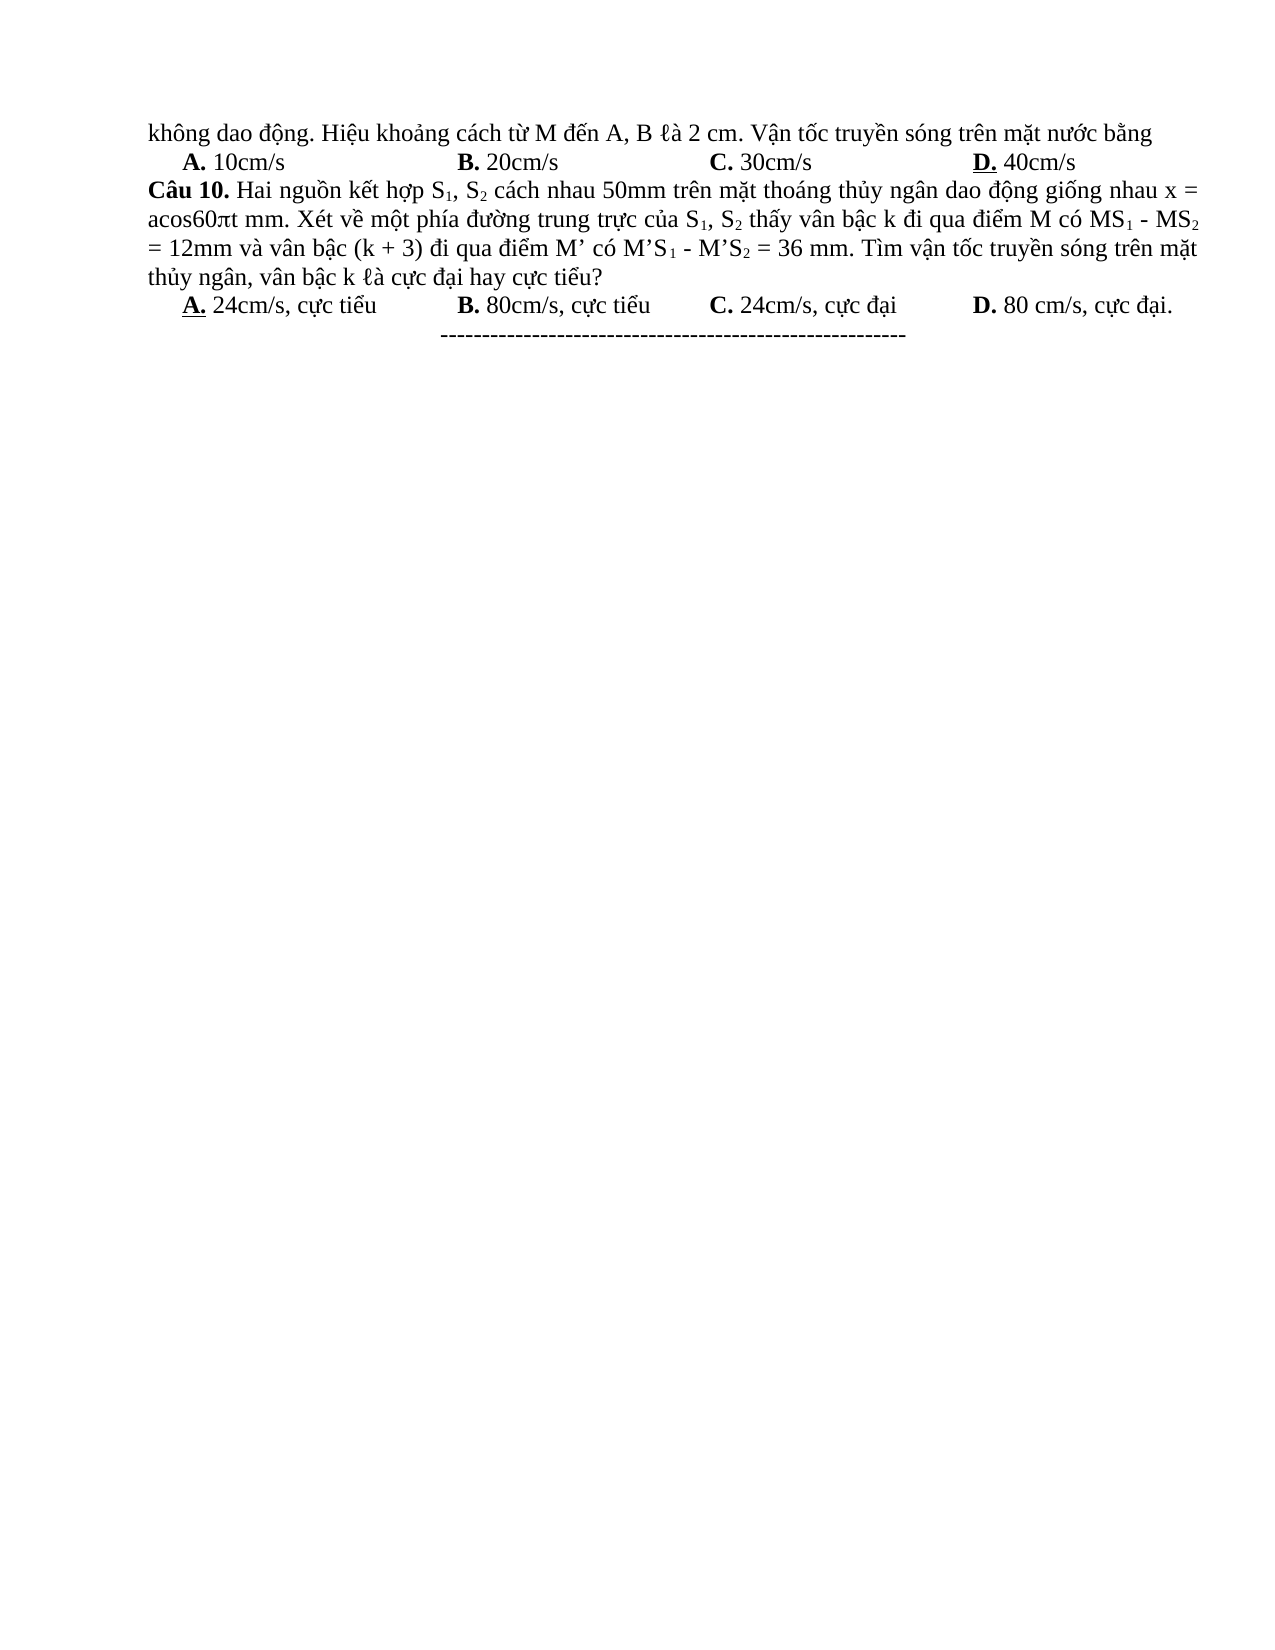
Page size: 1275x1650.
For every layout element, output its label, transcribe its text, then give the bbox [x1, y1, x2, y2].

text A. 24cm/s, cực tiểu B. 80cm/s, cực tiểu C. 24cm/s, cực đại D. 80 cm/s, cực đại. [148, 291, 1199, 319]
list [148, 118, 1199, 147]
text A. 10cm/s B. 20cm/s C. 30cm/s D. 40cm/s [148, 147, 1199, 176]
list Hai nguồn kết hợp S1, S2 cách nhau 50mm trên mặt thoáng thủy ngân dao động giống nhau x = acos60t mm. Xét về một phía đường trung trực của S1, S2 thấy vân bậc k đi qua điểm M có MS1 - MS2 = 12mm và vân bậc (k + 3) đi qua điểm M’ có M’S1 - M’S2 = 36 mm. Tìm vận tốc truyền sóng trên mặt thủy ngân, vân bậc k ℓà cực đại hay cực tiểu? [148, 176, 1199, 291]
text -------------------------------------------------------- [148, 319, 1199, 348]
